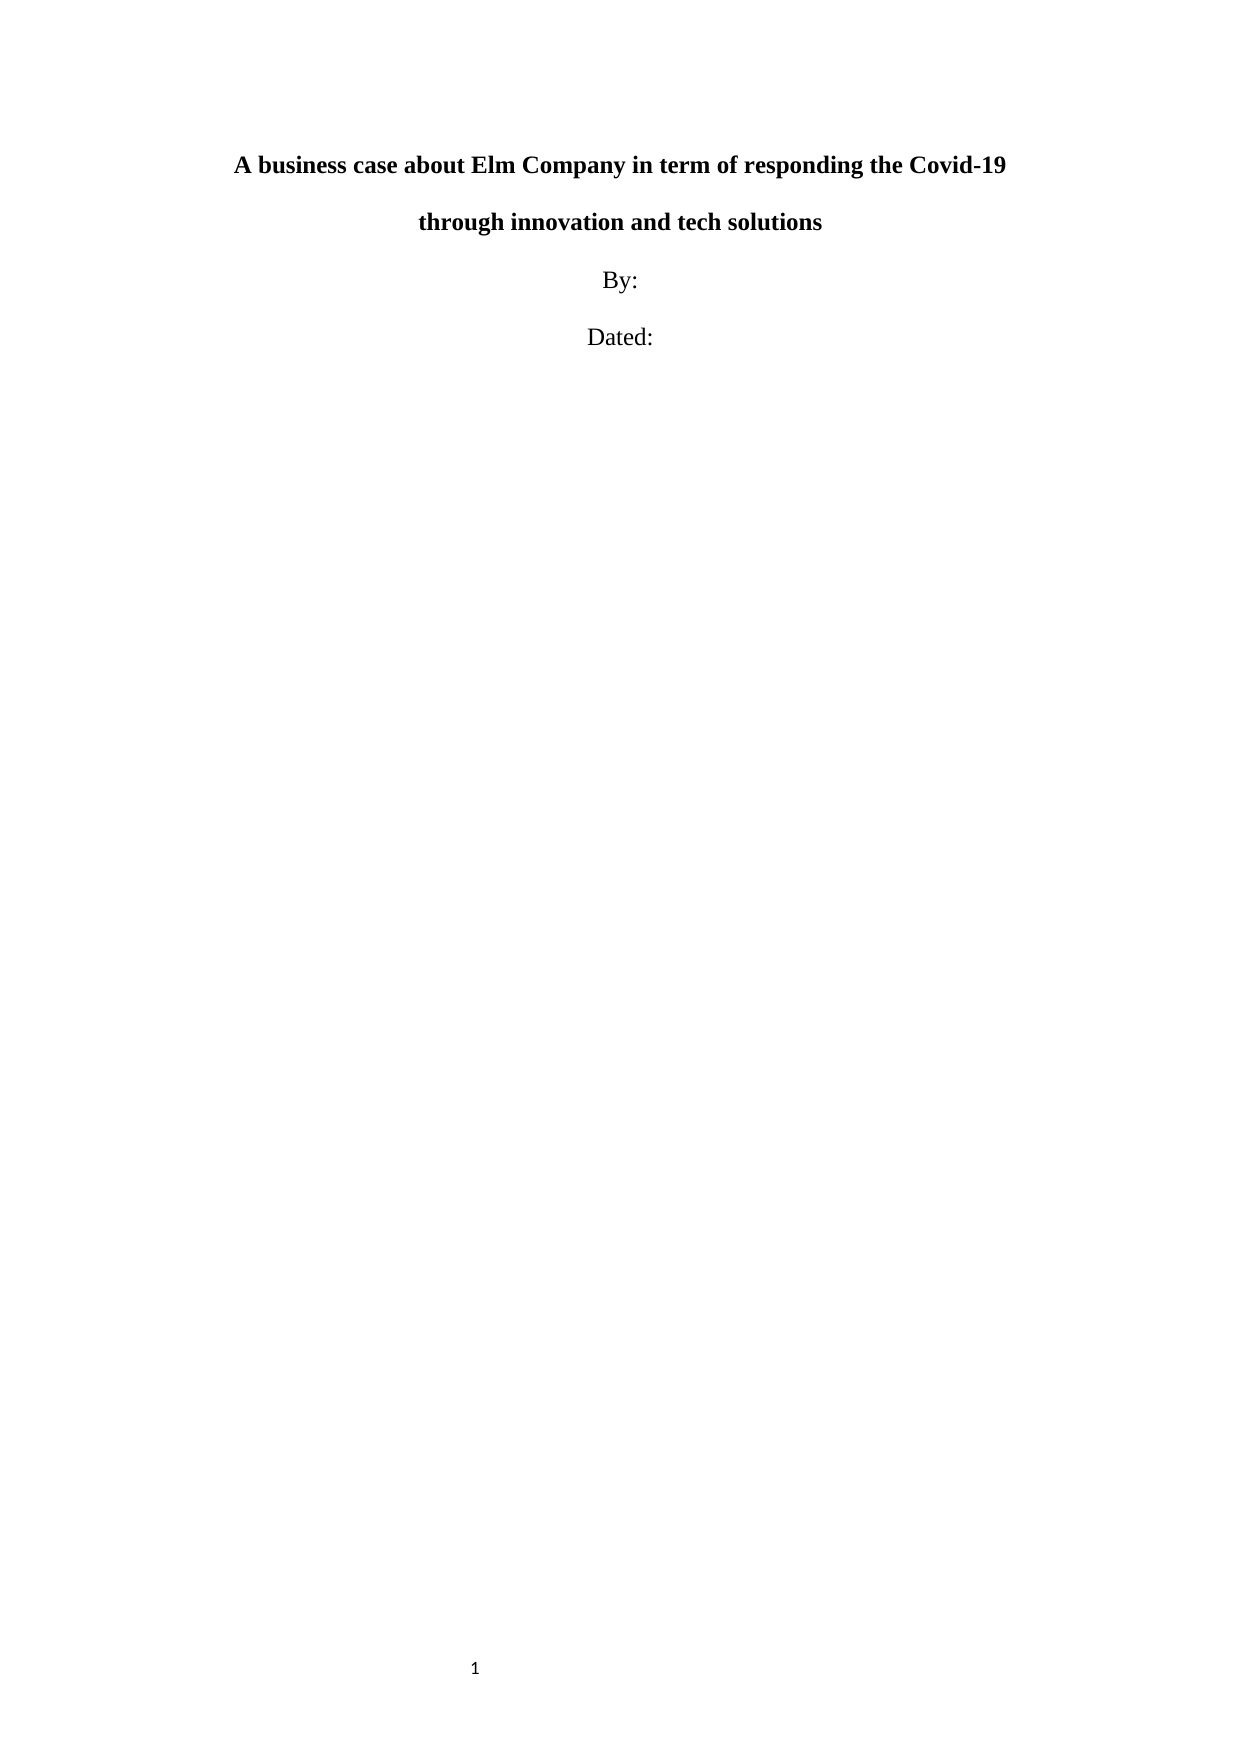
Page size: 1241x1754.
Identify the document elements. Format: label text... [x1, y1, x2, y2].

text Dated: [187, 322, 1053, 351]
text A business case about Elm Company in term of responding the Covid-19 through innovation and tech solutions [187, 150, 1053, 236]
text By: [187, 265, 1053, 294]
